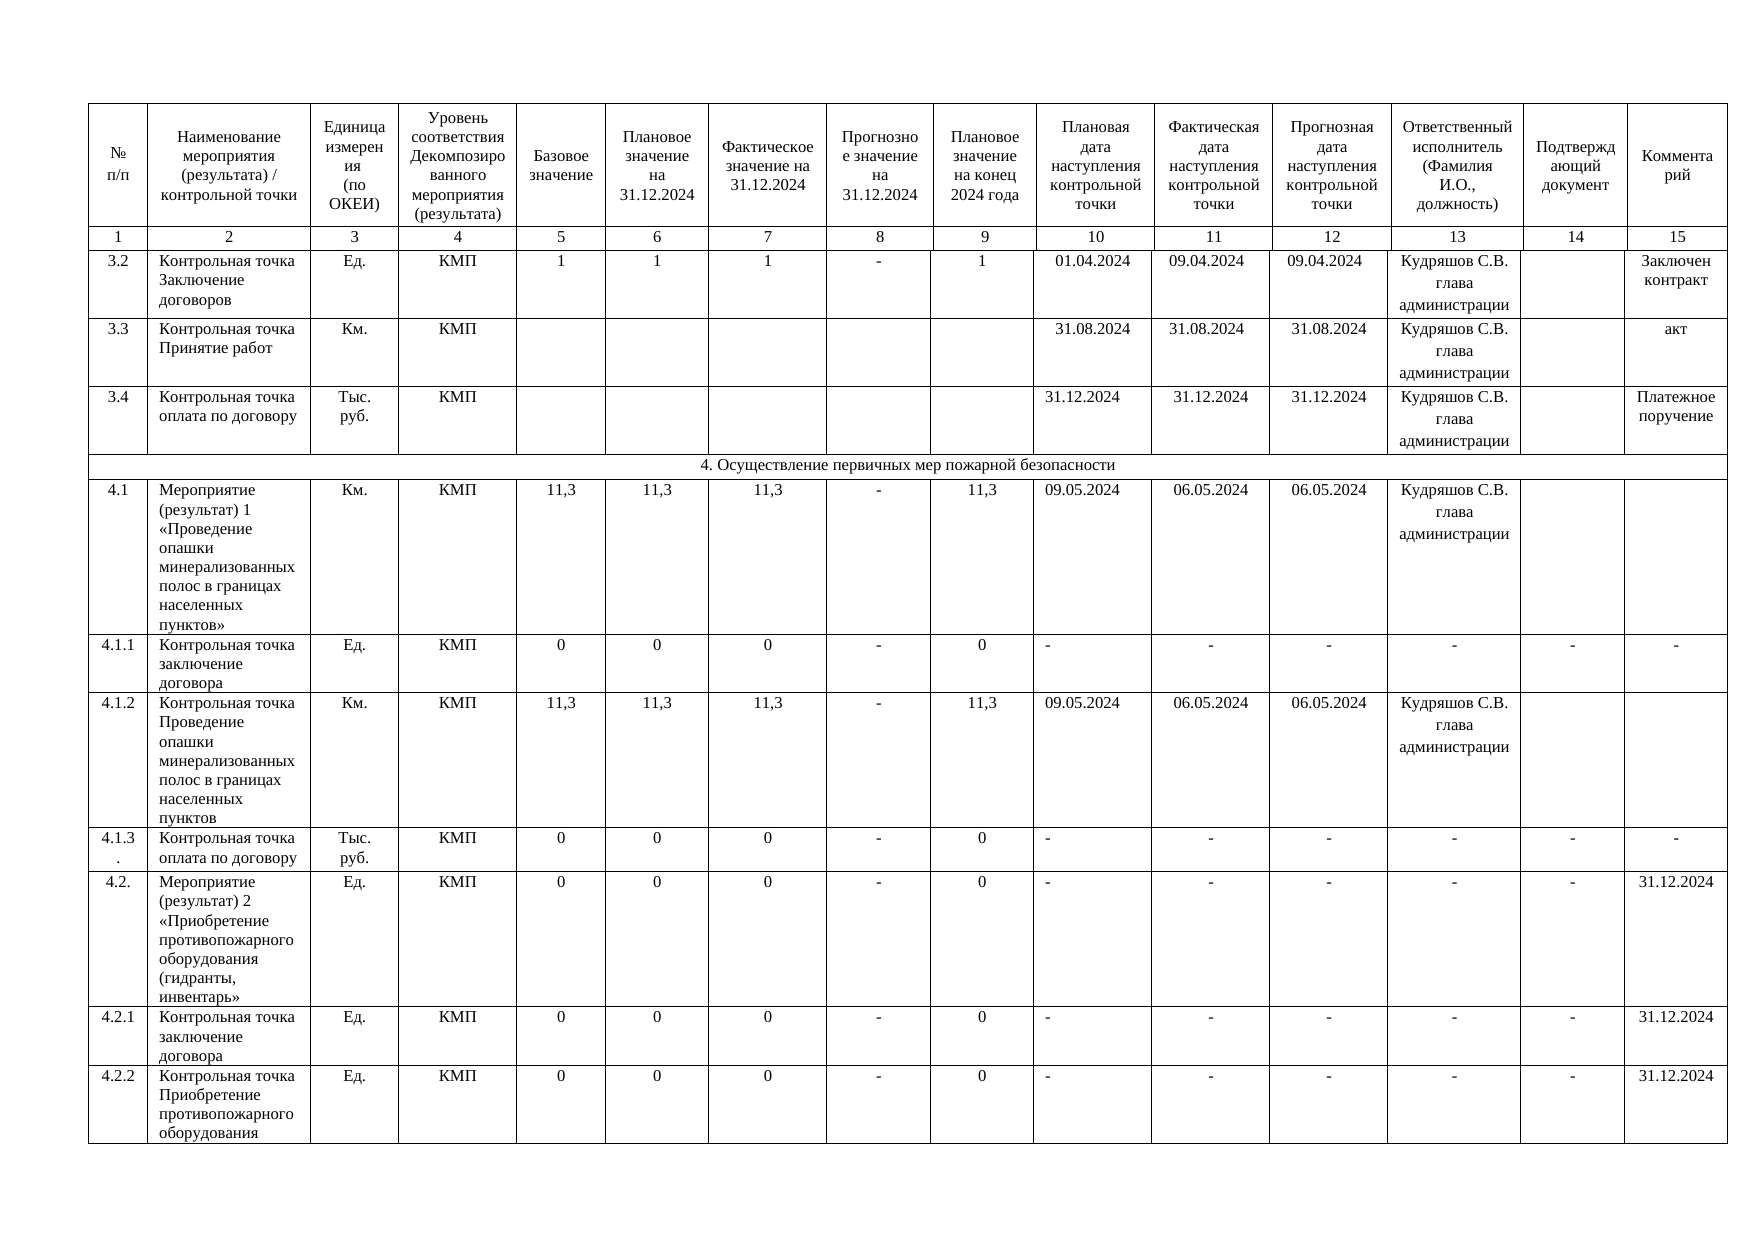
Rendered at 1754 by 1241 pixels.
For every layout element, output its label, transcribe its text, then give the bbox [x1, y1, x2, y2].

table_cell 09.04.2024 [1152, 251, 1269, 318]
table_cell - [827, 635, 930, 692]
table_cell 0 [606, 828, 708, 871]
table_cell Ед. [311, 872, 398, 1006]
table_cell 3.3 [89, 319, 147, 386]
table_cell - [827, 693, 930, 827]
table_cell 3.2 [89, 251, 147, 318]
table_header Подтверждающий документ [1524, 104, 1627, 226]
table_cell - [827, 872, 930, 1006]
table_cell - [1152, 872, 1269, 1006]
table_cell КМП [399, 1007, 516, 1065]
table_cell 0 [709, 635, 826, 692]
table_cell 4.2. [89, 872, 147, 1006]
table_cell 01.04.2024 [1034, 251, 1151, 318]
table_cell - [1152, 1007, 1269, 1065]
table_cell 31.12.2024 [1625, 1066, 1727, 1142]
table_cell 4.2.2 [89, 1066, 147, 1142]
table_header Фактическое значение на 31.12.2024 [709, 104, 826, 226]
table_cell 0 [931, 872, 1033, 1006]
table_cell [1521, 319, 1624, 386]
table_cell 4.1.2 [89, 693, 147, 827]
table_cell 4.1.3. [89, 828, 147, 871]
table_cell 0 [517, 828, 605, 871]
table_cell 11,3 [606, 480, 708, 633]
table_cell акт [1625, 319, 1727, 386]
table_cell Кудряшов С.В. глава администрации [1388, 319, 1520, 386]
table_cell 11,3 [709, 480, 826, 633]
table_cell 4.1 [89, 480, 147, 633]
table_header № п/п [89, 104, 147, 226]
table_cell 11,3 [931, 480, 1033, 633]
table_cell [931, 387, 1033, 454]
table_cell Ед. [311, 251, 398, 318]
table_cell 11,3 [606, 693, 708, 827]
table_cell 2 [148, 227, 310, 250]
table_cell 7 [709, 227, 826, 250]
table_cell 11,3 [931, 693, 1033, 827]
table_cell КМП [399, 635, 516, 692]
table_cell Контрольная точка оплата по договору [148, 387, 310, 454]
table_cell - [1521, 1007, 1624, 1065]
table_cell 8 [827, 227, 933, 250]
table_cell - [1388, 872, 1520, 1006]
table_cell Кудряшов С.В. глава администрации [1388, 251, 1520, 318]
table_cell 0 [517, 1007, 605, 1065]
table_cell Км. [311, 319, 398, 386]
table_cell 11 [1155, 227, 1272, 250]
table_cell КМП [399, 1066, 516, 1142]
table_cell 0 [709, 1066, 826, 1142]
table_cell [827, 387, 930, 454]
table_cell - [1152, 828, 1269, 871]
table_cell 4.1.1 [89, 635, 147, 692]
table_cell КМП [399, 693, 516, 827]
table_cell - [827, 480, 930, 633]
table_cell 0 [517, 872, 605, 1006]
table_cell Кудряшов С.В. глава администрации [1388, 480, 1520, 633]
table_header Наименование мероприятия (результата) / контрольной точки [148, 104, 310, 226]
table_header Плановое значение на конец 2024 года [934, 104, 1036, 226]
table_header Уровень соответствия Декомпозированного мероприятия (результата) [399, 104, 516, 226]
table_cell - [1521, 635, 1624, 692]
table_cell 06.05.2024 [1152, 480, 1269, 633]
table_cell [606, 387, 708, 454]
table_cell - [1034, 1007, 1151, 1065]
table_header Прогнозное значение на 31.12.2024 [827, 104, 933, 226]
table_cell 9 [934, 227, 1036, 250]
table_cell - [1625, 828, 1727, 871]
table_cell Контрольная точка оплата по договору [148, 828, 310, 871]
table_cell - [1625, 635, 1727, 692]
table_cell - [1388, 635, 1520, 692]
table_cell [1625, 693, 1727, 827]
table_cell - [1388, 1066, 1520, 1142]
table_cell 31.08.2024 [1034, 319, 1151, 386]
table_cell 09.05.2024 [1034, 480, 1151, 633]
table_cell Мероприятие (результат) 2 «Приобретение противопожарного оборудования (гидранты, инвентарь» [148, 872, 310, 1006]
table_cell - [1034, 872, 1151, 1006]
table_cell [1521, 251, 1624, 318]
table_cell 4 [399, 227, 516, 250]
table_cell - [1270, 872, 1387, 1006]
table_cell 5 [517, 227, 605, 250]
table_cell Ед. [311, 1007, 398, 1065]
table_cell 15 [1628, 227, 1727, 250]
table_header Фактическая дата наступления контрольной точки [1155, 104, 1272, 226]
table_cell - [1270, 1066, 1387, 1142]
table_cell 0 [517, 635, 605, 692]
table_cell 06.05.2024 [1152, 693, 1269, 827]
table_cell 4. Осуществление первичных мер пожарной безопасности [89, 455, 1727, 479]
table_cell 09.04.2024 [1270, 251, 1387, 318]
table_cell 0 [709, 1007, 826, 1065]
table_cell - [827, 828, 930, 871]
table_cell 06.05.2024 [1270, 693, 1387, 827]
table_header Прогнозная дата наступления контрольной точки [1273, 104, 1391, 226]
table_cell КМП [399, 828, 516, 871]
table_cell 0 [709, 872, 826, 1006]
table_cell - [827, 1066, 930, 1142]
table_cell Контрольная точка Проведение опашки минерализованных полос в границах населенных пунктов [148, 693, 310, 827]
table_cell Заключен контракт [1625, 251, 1727, 318]
table_cell 14 [1524, 227, 1627, 250]
table_cell 31.12.2024 [1152, 387, 1269, 454]
table_cell КМП [399, 480, 516, 633]
table_cell - [1388, 828, 1520, 871]
table_cell - [1152, 1066, 1269, 1142]
table_header Ответственный исполнитель (Фамилия И.О., должность) [1392, 104, 1523, 226]
table_cell [517, 319, 605, 386]
table_cell Тыс. руб. [311, 387, 398, 454]
table_cell 6 [606, 227, 708, 250]
table_cell - [1270, 828, 1387, 871]
table_cell - [1034, 828, 1151, 871]
table_cell 0 [931, 1007, 1033, 1065]
table_cell 0 [606, 1066, 708, 1142]
table_cell [1521, 693, 1624, 827]
table_header Единица измерения (по ОКЕИ) [311, 104, 398, 226]
table_cell Контрольная точка Приобретение противопожарного оборудования (гидранты, инвентарь [148, 1066, 310, 1142]
table_cell [1625, 480, 1727, 633]
table_cell - [1034, 635, 1151, 692]
table_cell - [827, 1007, 930, 1065]
table_cell 31.12.2024 [1625, 1007, 1727, 1065]
table_cell Платежное поручение [1625, 387, 1727, 454]
table_cell - [1521, 872, 1624, 1006]
table_cell 11,3 [709, 693, 826, 827]
table_cell Ед. [311, 635, 398, 692]
table_cell [827, 319, 930, 386]
table_cell Контрольная точка Заключение договоров [148, 251, 310, 318]
table_cell 31.08.2024 [1270, 319, 1387, 386]
table_cell 0 [606, 1007, 708, 1065]
table_cell 11,3 [517, 693, 605, 827]
table_cell Кудряшов С.В. глава администрации [1388, 693, 1520, 827]
table_cell 10 [1037, 227, 1154, 250]
table_cell 0 [517, 1066, 605, 1142]
table_cell 3 [311, 227, 398, 250]
table_cell Км. [311, 480, 398, 633]
table_cell Кудряшов С.В. глава администрации [1388, 387, 1520, 454]
table_header Комментарий [1628, 104, 1727, 226]
table_cell КМП [399, 387, 516, 454]
table_cell 4.2.1 [89, 1007, 147, 1065]
table_cell [1521, 387, 1624, 454]
table_cell [709, 319, 826, 386]
table_cell - [1521, 1066, 1624, 1142]
table_cell 1 [931, 251, 1033, 318]
table_cell 06.05.2024 [1270, 480, 1387, 633]
table_cell 31.08.2024 [1152, 319, 1269, 386]
table_cell 1 [606, 251, 708, 318]
table_cell [606, 319, 708, 386]
table_cell Контрольная точка заключение договора [148, 1007, 310, 1065]
table_cell Ед. [311, 1066, 398, 1142]
table_cell 0 [931, 828, 1033, 871]
table_cell 09.05.2024 [1034, 693, 1151, 827]
table_cell Контрольная точка заключение договора [148, 635, 310, 692]
table_cell Контрольная точка Принятие работ [148, 319, 310, 386]
table_cell [709, 387, 826, 454]
table_cell 12 [1273, 227, 1391, 250]
table_cell - [1270, 635, 1387, 692]
table_cell 1 [709, 251, 826, 318]
table_cell - [1388, 1007, 1520, 1065]
table_cell - [827, 251, 930, 318]
table_cell 31.12.2024 [1270, 387, 1387, 454]
table_header Базовое значение [517, 104, 605, 226]
table_cell [931, 319, 1033, 386]
table_cell - [1034, 1066, 1151, 1142]
table_cell 31.12.2024 [1034, 387, 1151, 454]
table_cell 0 [606, 872, 708, 1006]
table_cell - [1521, 828, 1624, 871]
table_cell Мероприятие (результат) 1 «Проведение опашки минерализованных полос в границах населенных пунктов» [148, 480, 310, 633]
table_cell 11,3 [517, 480, 605, 633]
table_cell 0 [606, 635, 708, 692]
table_cell [1521, 480, 1624, 633]
table_cell 0 [709, 828, 826, 871]
table_cell Тыс. руб. [311, 828, 398, 871]
table_cell 13 [1392, 227, 1523, 250]
table_cell 31.12.2024 [1625, 872, 1727, 1006]
table_cell 3.4 [89, 387, 147, 454]
table_header Плановое значение на 31.12.2024 [606, 104, 708, 226]
table_cell [517, 387, 605, 454]
table_header Плановая дата наступления контрольной точки [1037, 104, 1154, 226]
table_cell 0 [931, 1066, 1033, 1142]
table_cell КМП [399, 251, 516, 318]
table_cell КМП [399, 319, 516, 386]
table_cell 1 [517, 251, 605, 318]
table_cell - [1152, 635, 1269, 692]
table_cell 1 [89, 227, 147, 250]
table_cell Км. [311, 693, 398, 827]
table_cell - [1270, 1007, 1387, 1065]
table_cell КМП [399, 872, 516, 1006]
table_cell 0 [931, 635, 1033, 692]
